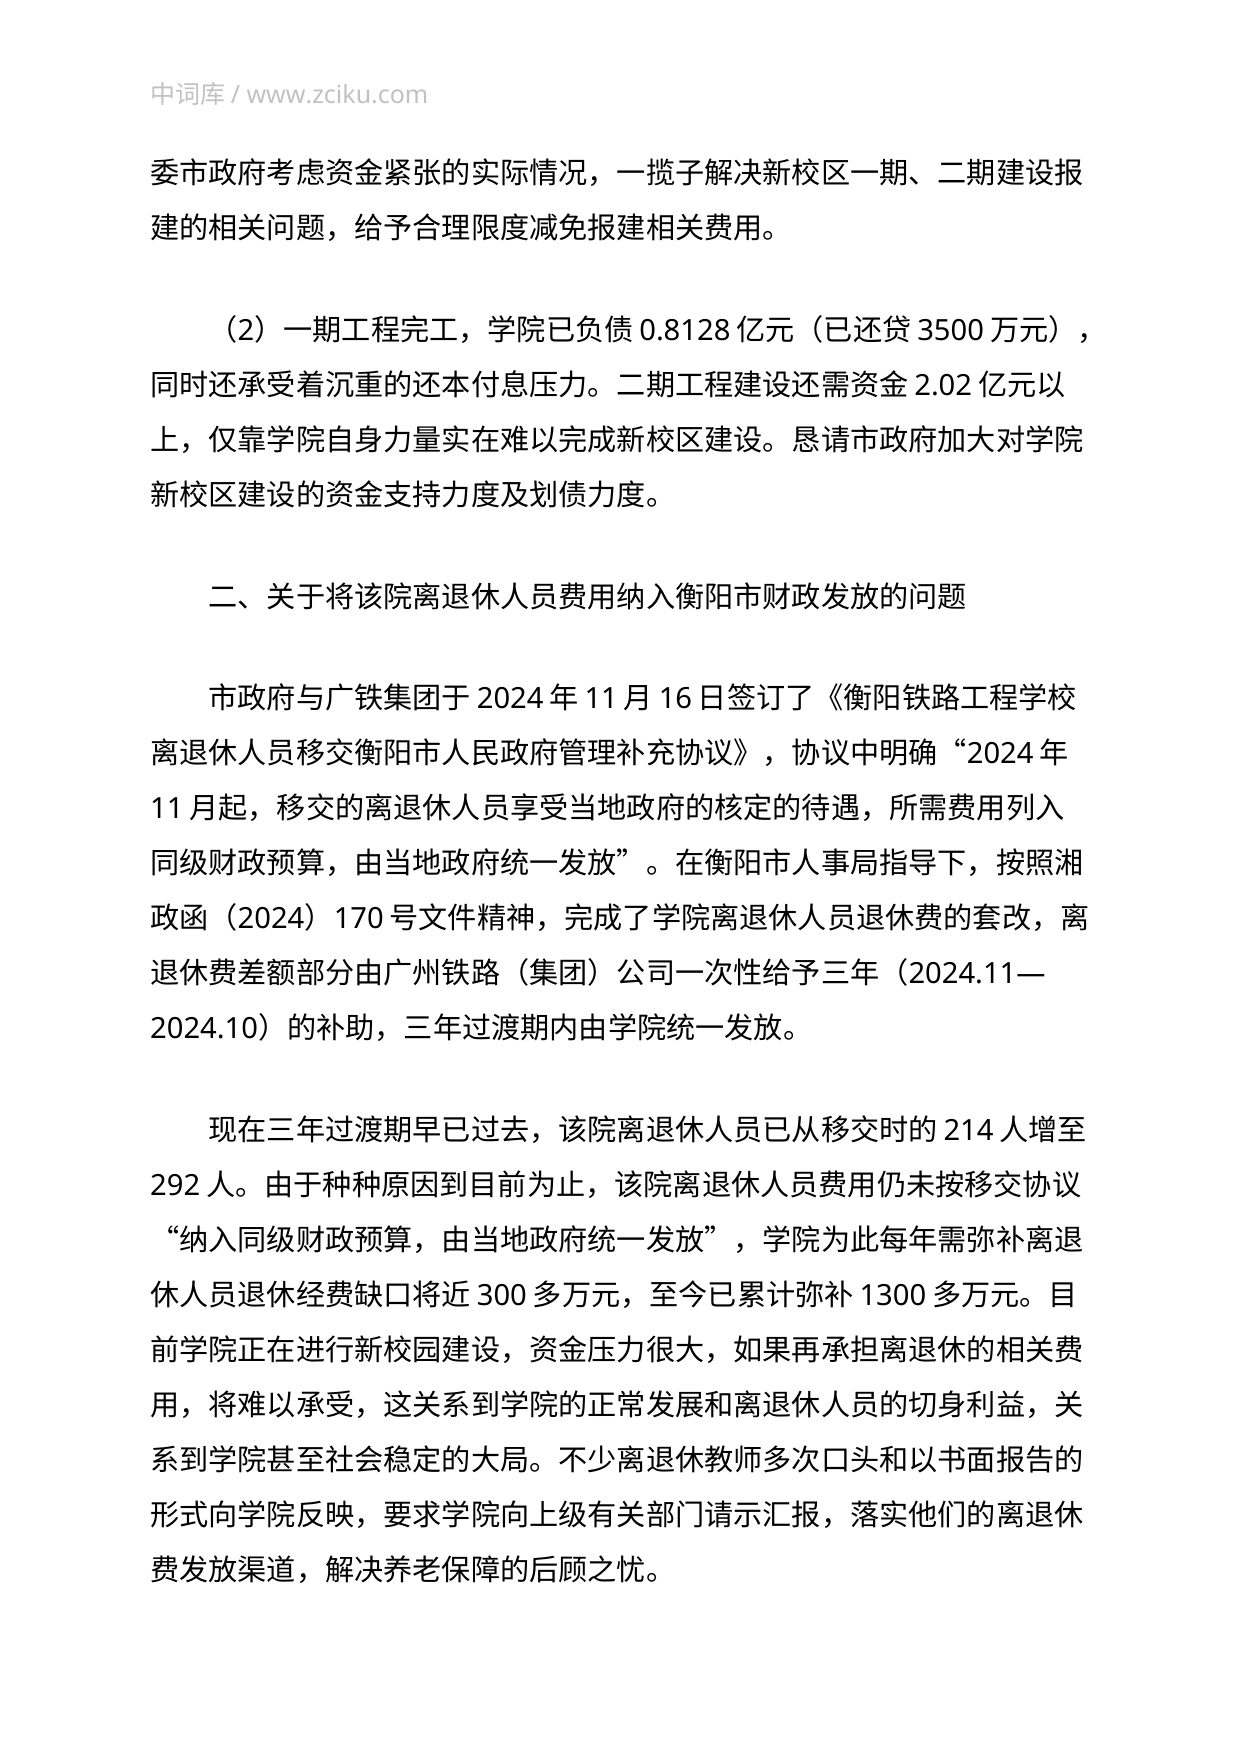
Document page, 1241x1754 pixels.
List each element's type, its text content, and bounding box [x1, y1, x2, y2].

text （2）一期工程完工，学院已负债0.8128亿元（已还贷3500万元），同时还承受着沉重的还本付息压力。二期工程建设还需资金2.02亿元以上，仅靠学院自身力量实在难以完成新校区建设。恳请市政府加大对学院新校区建设的资金支持力度及划债力度。 [150, 307, 1090, 514]
text 二、关于将该院离退休人员费用纳入衡阳市财政发放的问题 [150, 573, 1090, 616]
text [150, 150, 1090, 247]
text 现在三年过渡期早已过去，该院离退休人员已从移交时的214人增至292人。由于种种原因到目前为止，该院离退休人员费用仍未按移交协议“纳入同级财政预算，由当地政府统一发放”，学院为此每年需弥补离退休人员退休经费缺口将近300多万元，至今已累计弥补1300多万元。目前学院正在进行新校园建设，资金压力很大，如果再承担离退休的相关费用，将难以承受，这关系到学院的正常发展和离退休人员的切身利益，关系到学院甚至社会稳定的大局。不少离退休教师多次口头和以书面报告的形式向学院反映，要求学院向上级有关部门请示汇报，落实他们的离退休费发放渠道，解决养老保障的后顾之忧。 [150, 1107, 1090, 1589]
text 市政府与广铁集团于2024年11月16日签订了《衡阳铁路工程学校离退休人员移交衡阳市人民政府管理补充协议》，协议中明确“2024年11月起，移交的离退休人员享受当地政府的核定的待遇，所需费用列入同级财政预算，由当地政府统一发放”。在衡阳市人事局指导下，按照湘政函（2024）170号文件精神，完成了学院离退休人员退休费的套改，离退休费差额部分由广州铁路（集团）公司一次性给予三年（2024.11—2024.10）的补助，三年过渡期内由学院统一发放。 [150, 675, 1090, 1047]
